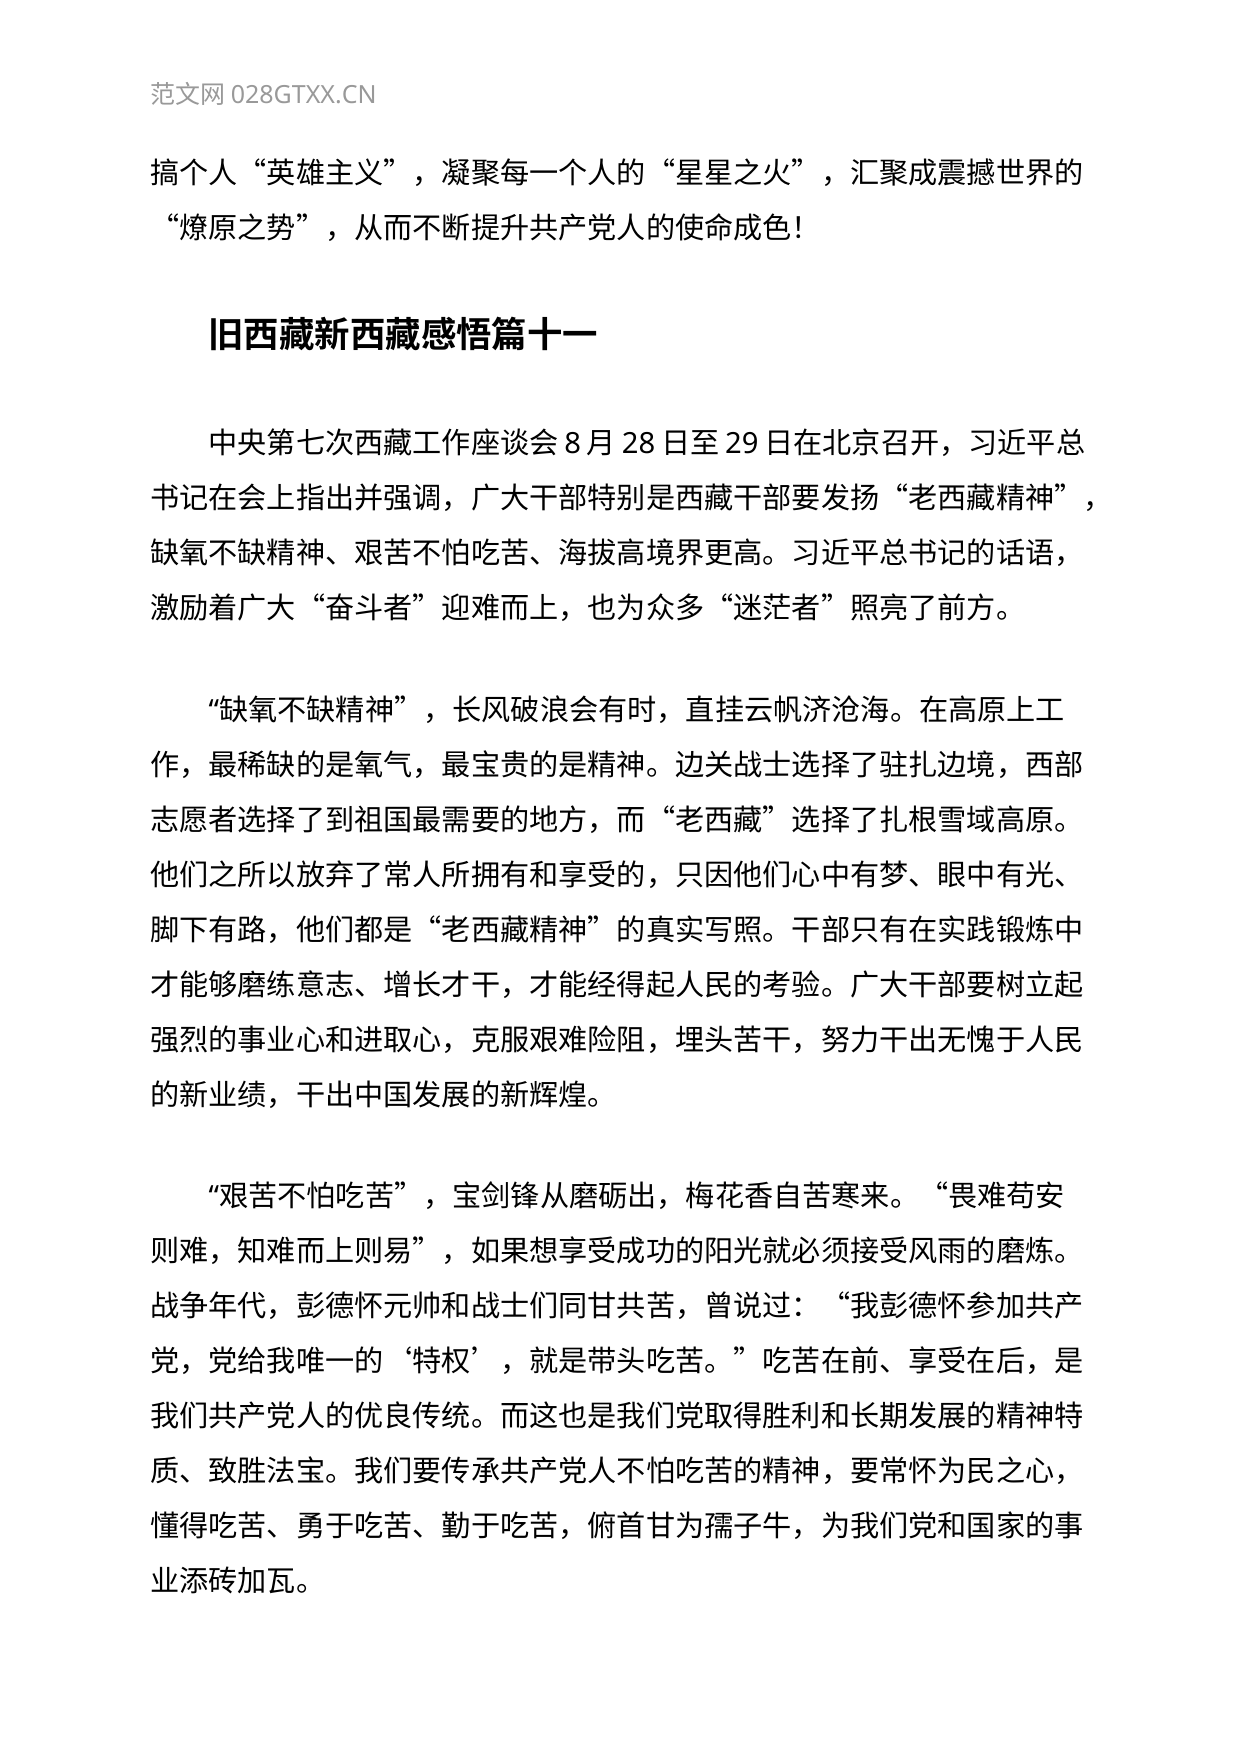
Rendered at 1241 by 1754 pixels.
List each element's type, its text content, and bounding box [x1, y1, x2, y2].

text “缺氧不缺精神”，长风破浪会有时，直挂云帆济沧海。在高原上工作，最稀缺的是氧气，最宝贵的是精神。边关战士选择了驻扎边境，西部志愿者选择了到祖国最需要的地方，而“老西藏”选择了扎根雪域高原。他们之所以放弃了常人所拥有和享受的，只因他们心中有梦、眼中有光、脚下有路，他们都是“老西藏精神”的真实写照。干部只有在实践锻炼中才能够磨练意志、增长才干，才能经得起人民的考验。广大干部要树立起强烈的事业心和进取心，克服艰难险阻，埋头苦干，努力干出无愧于人民的新业绩，干出中国发展的新辉煌。 [150, 687, 1090, 1113]
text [150, 150, 1090, 247]
text 旧西藏新西藏感悟篇十一 [150, 307, 1090, 358]
text “艰苦不怕吃苦”，宝剑锋从磨砺出，梅花香自苦寒来。“畏难苟安则难，知难而上则易”，如果想享受成功的阳光就必须接受风雨的磨炼。战争年代，彭德怀元帅和战士们同甘共苦，曾说过：“我彭德怀参加共产党，党给我唯一的‘特权’，就是带头吃苦。”吃苦在前、享受在后，是我们共产党人的优良传统。而这也是我们党取得胜利和长期发展的精神特质、致胜法宝。我们要传承共产党人不怕吃苦的精神，要常怀为民之心，懂得吃苦、勇于吃苦、勤于吃苦，俯首甘为孺子牛，为我们党和国家的事业添砖加瓦。 [150, 1173, 1090, 1599]
text 中央第七次西藏工作座谈会8月28日至29日在北京召开，习近平总书记在会上指出并强调，广大干部特别是西藏干部要发扬“老西藏精神”，缺氧不缺精神、艰苦不怕吃苦、海拔高境界更高。习近平总书记的话语，激励着广大“奋斗者”迎难而上，也为众多“迷茫者”照亮了前方。 [150, 420, 1090, 627]
